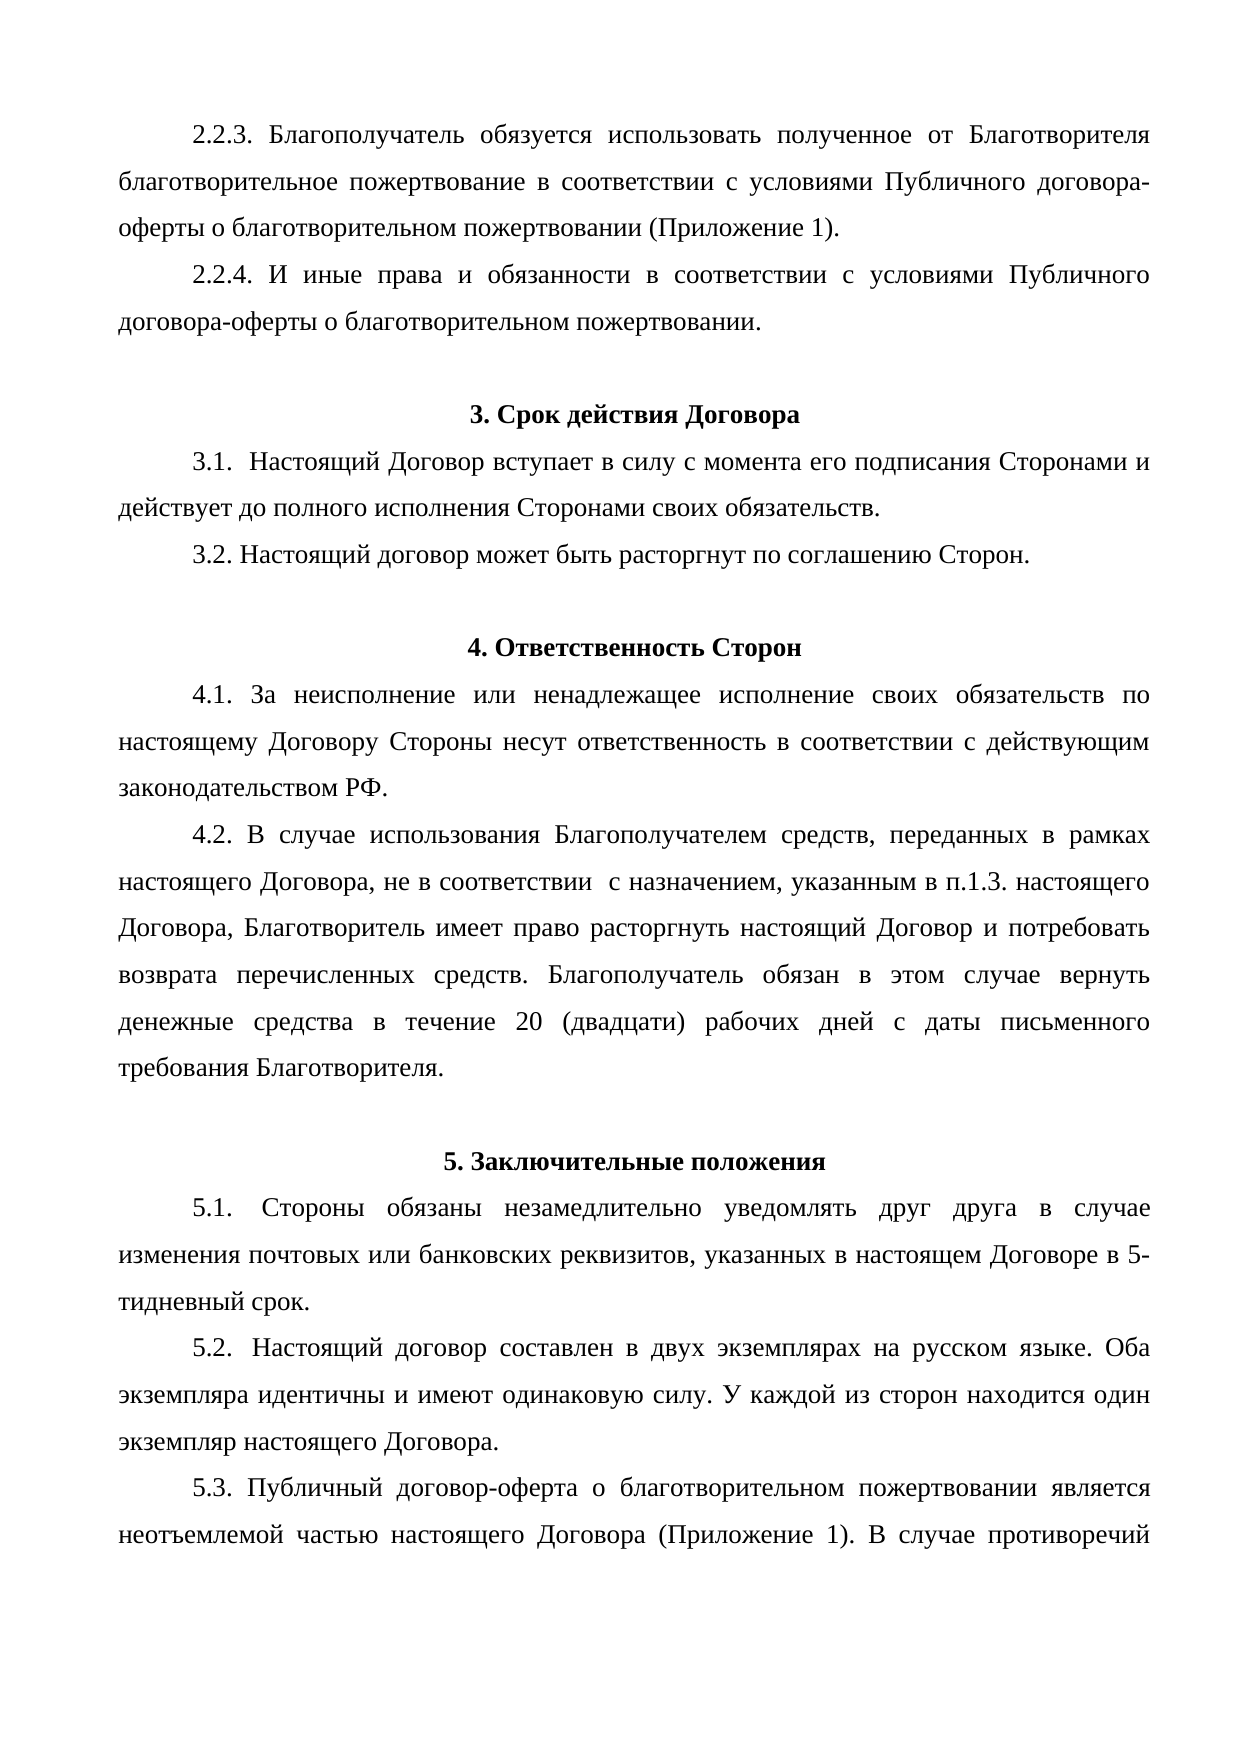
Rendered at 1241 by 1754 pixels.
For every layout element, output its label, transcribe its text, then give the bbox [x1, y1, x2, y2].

text 3.2. Настоящий договор может быть расторгнут по соглашению Сторон. [118, 538, 1152, 569]
text 4.2. В случае использования Благополучателем средств, переданных в рамках настоящего Договора, не в соответствии с назначением, указанным в п.1.3. настоящего Договора, Благотворитель имеет право расторгнуть настоящий Договор и потребовать возврата перечисленных средств. Благополучатель обязан в этом случае вернуть денежные средства в течение 20 (двадцати) рабочих дней с даты письменного требования Благотворителя. [118, 818, 1152, 1083]
text 5.2. Настоящий договор составлен в двух экземплярах на русском языке. Оба экземпляра идентичны и имеют одинаковую силу. У каждой из сторон находится один экземпляр настоящего Договора. [118, 1331, 1152, 1456]
text 3. Срок действия Договора [118, 398, 1152, 429]
text 5.1. Стороны обязаны незамедлительно уведомлять друг друга в случае изменения почтовых или банковских реквизитов, указанных в настоящем Договоре в 5-тидневный срок. [118, 1191, 1152, 1316]
text 3.1. Настоящий Договор вступает в силу с момента его подписания Сторонами и действует до полного исполнения Сторонами своих обязательств. [118, 445, 1152, 523]
text 5. Заключительные положения [118, 1145, 1152, 1176]
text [118, 1471, 1152, 1549]
text 4.1. За неисполнение или ненадлежащее исполнение своих обязательств по настоящему Договору Стороны несут ответственность в соответствии с действующим законодательством РФ. [118, 678, 1152, 803]
text 4. Ответственность Сторон [118, 631, 1152, 663]
text 2.2.4. И иные права и обязанности в соответствии с условиями Публичного договора-оферты о благотворительном пожертвовании. [118, 258, 1152, 336]
text 2.2.3. Благополучатель обязуется использовать полученное от Благотворителя благотворительное пожертвование в соответствии с условиями Публичного договора-оферты о благотворительном пожертвовании (Приложение 1). [118, 118, 1152, 243]
